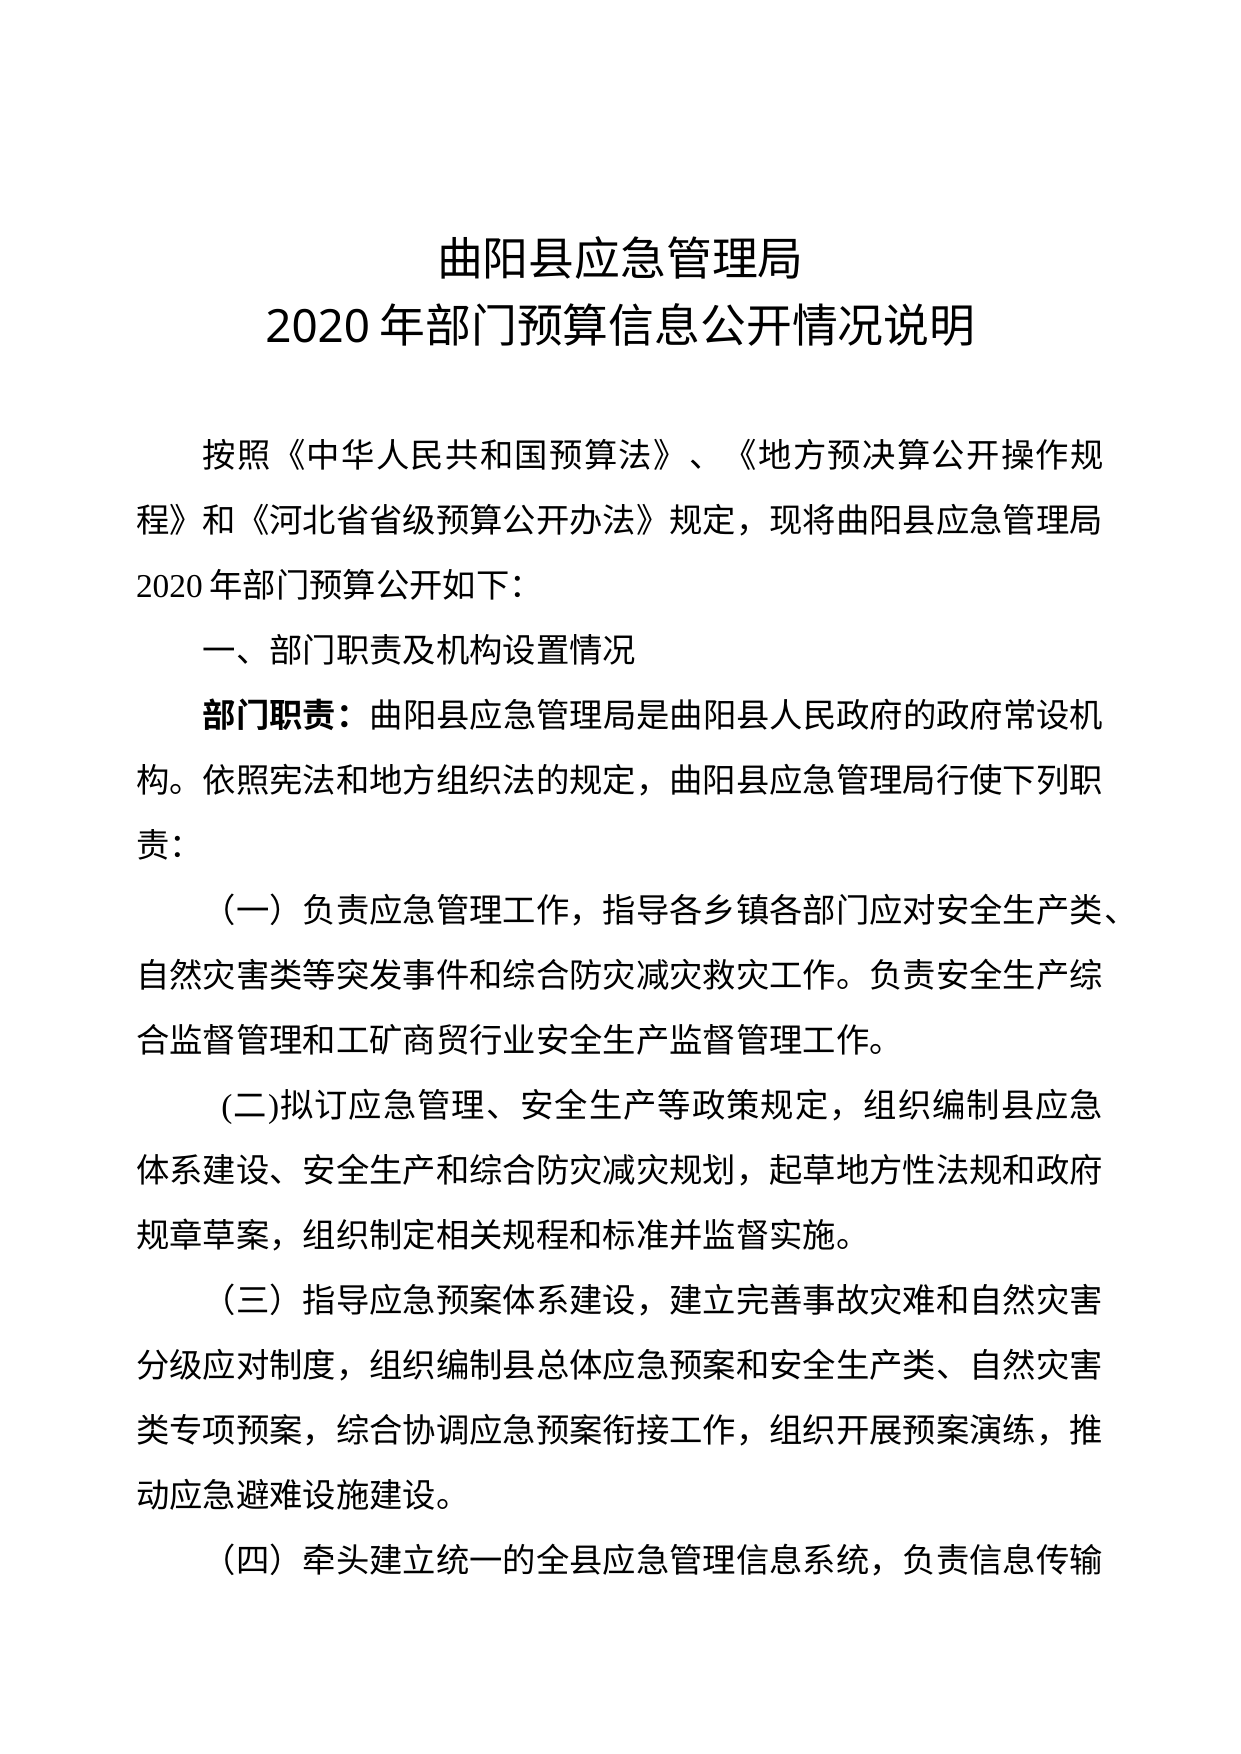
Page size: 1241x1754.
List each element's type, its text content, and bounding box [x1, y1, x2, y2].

text （三）指导应急预案体系建设，建立完善事故灾难和自然灾害分级应对制度，组织编制县总体应急预案和安全生产类、自然灾害类专项预案，综合协调应急预案衔接工作，组织开展预案演练，推动应急避难设施建设。 [136, 1265, 1104, 1525]
text 按照《中华人民共和国预算法》、《地方预决算公开操作规程》和《河北省省级预算公开办法》规定，现将曲阳县应急管理局2020年部门预算公开如下： [136, 420, 1104, 615]
text （一）负责应急管理工作，指导各乡镇各部门应对安全生产类、自然灾害类等突发事件和综合防灾减灾救灾工作。负责安全生产综合监督管理和工矿商贸行业安全生产监督管理工作。 [136, 875, 1104, 1070]
text 部门职责：曲阳县应急管理局是曲阳县人民政府的政府常设机构。依照宪法和地方组织法的规定，曲阳县应急管理局行使下列职责： [136, 680, 1104, 875]
text 一、部门职责及机构设置情况 [136, 615, 1104, 680]
text 曲阳县应急管理局 [136, 222, 1104, 289]
text (二)拟订应急管理、安全生产等政策规定，组织编制县应急体系建设、安全生产和综合防灾减灾规划，起草地方性法规和政府规章草案，组织制定相关规程和标准并监督实施。 [136, 1070, 1104, 1265]
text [136, 1525, 1104, 1590]
text 2020年部门预算信息公开情况说明 [136, 289, 1104, 355]
